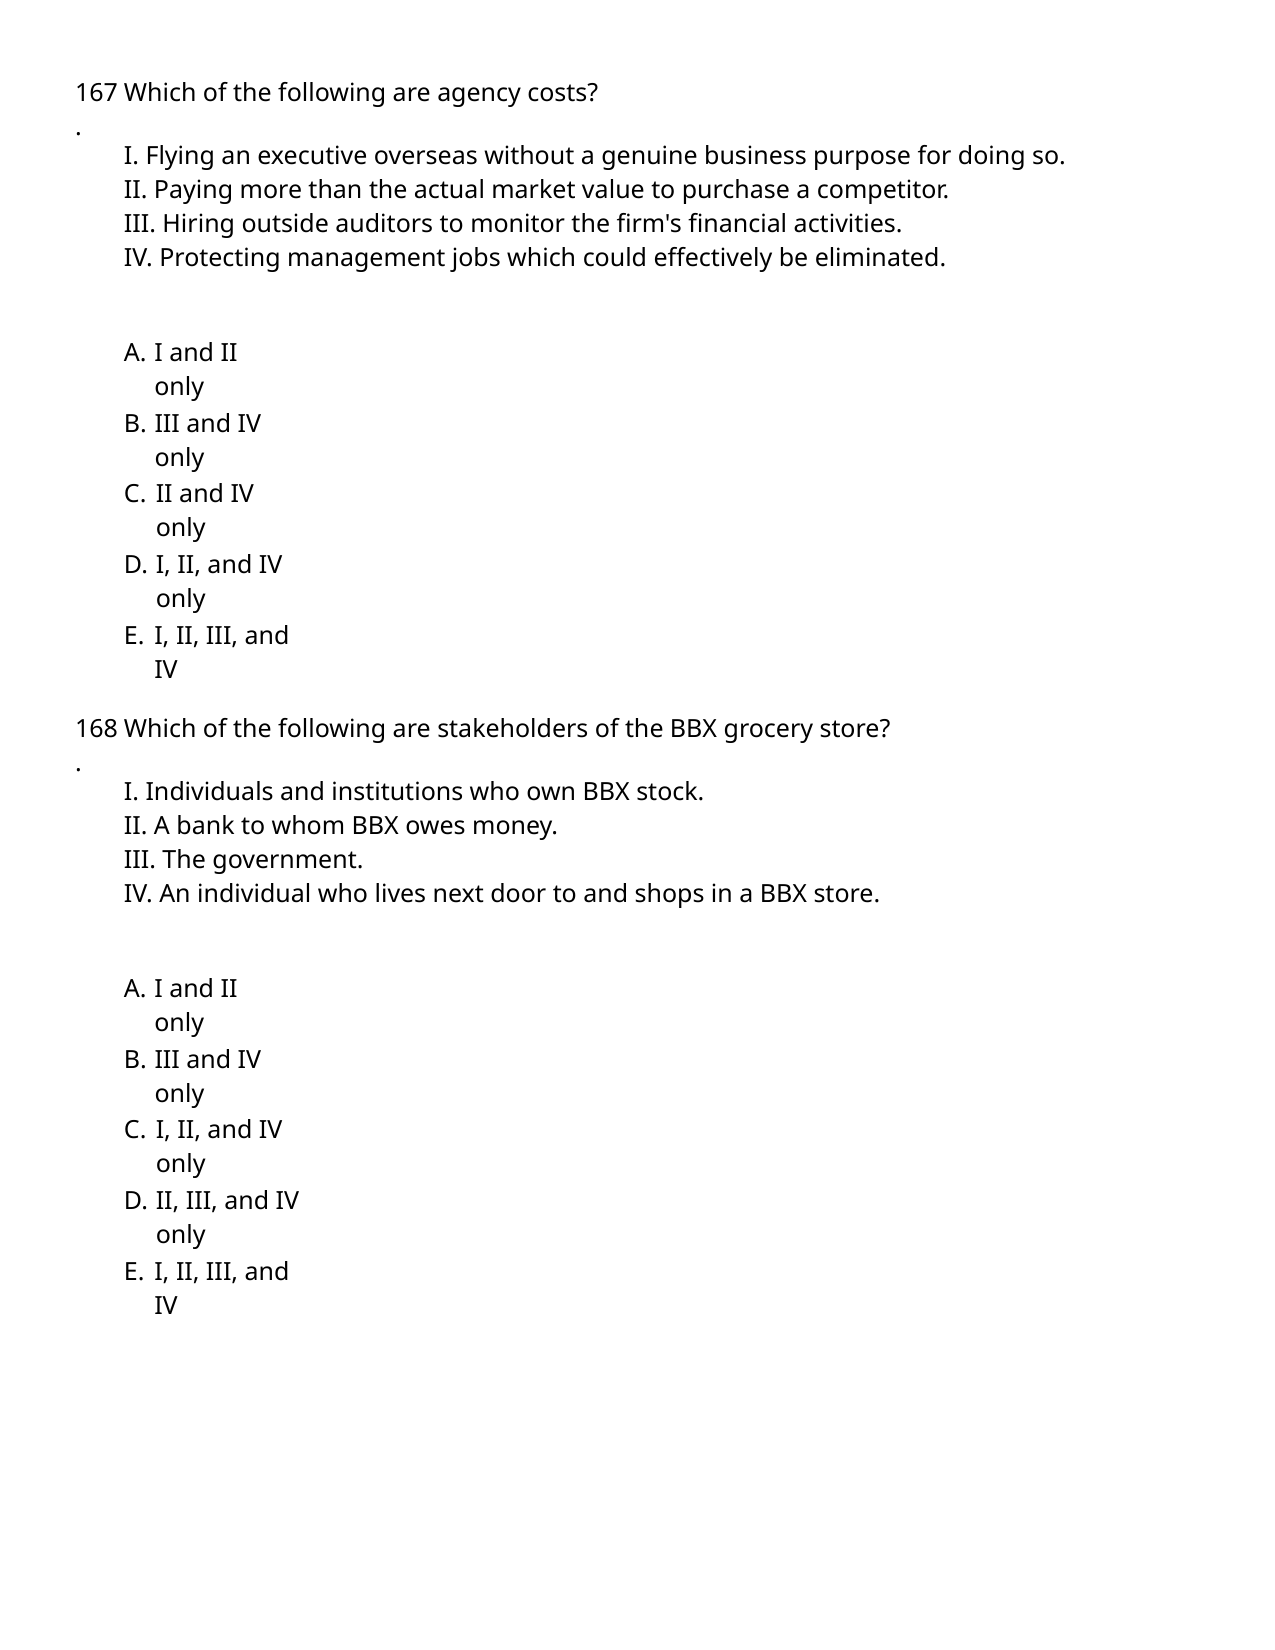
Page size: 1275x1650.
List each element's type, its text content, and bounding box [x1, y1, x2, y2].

table_header 168. [75, 711, 124, 1322]
table_header Which of the following are stakeholders of the BBX grocery store? I. Individuals and institutions who own BBX stock. II. A bank to whom BBX owes money. III. The government. IV. An individual who lives next door to and shops in a BBX store. [124, 711, 1200, 1322]
table_header 167. [75, 75, 124, 686]
table_header Which of the following are agency costs? I. Flying an executive overseas without a genuine business purpose for doing so. II. Paying more than the actual market value to purchase a competitor. III. Hiring outside auditors to monitor the firm's financial activities. IV. Protecting management jobs which could effectively be eliminated. [124, 75, 1200, 686]
